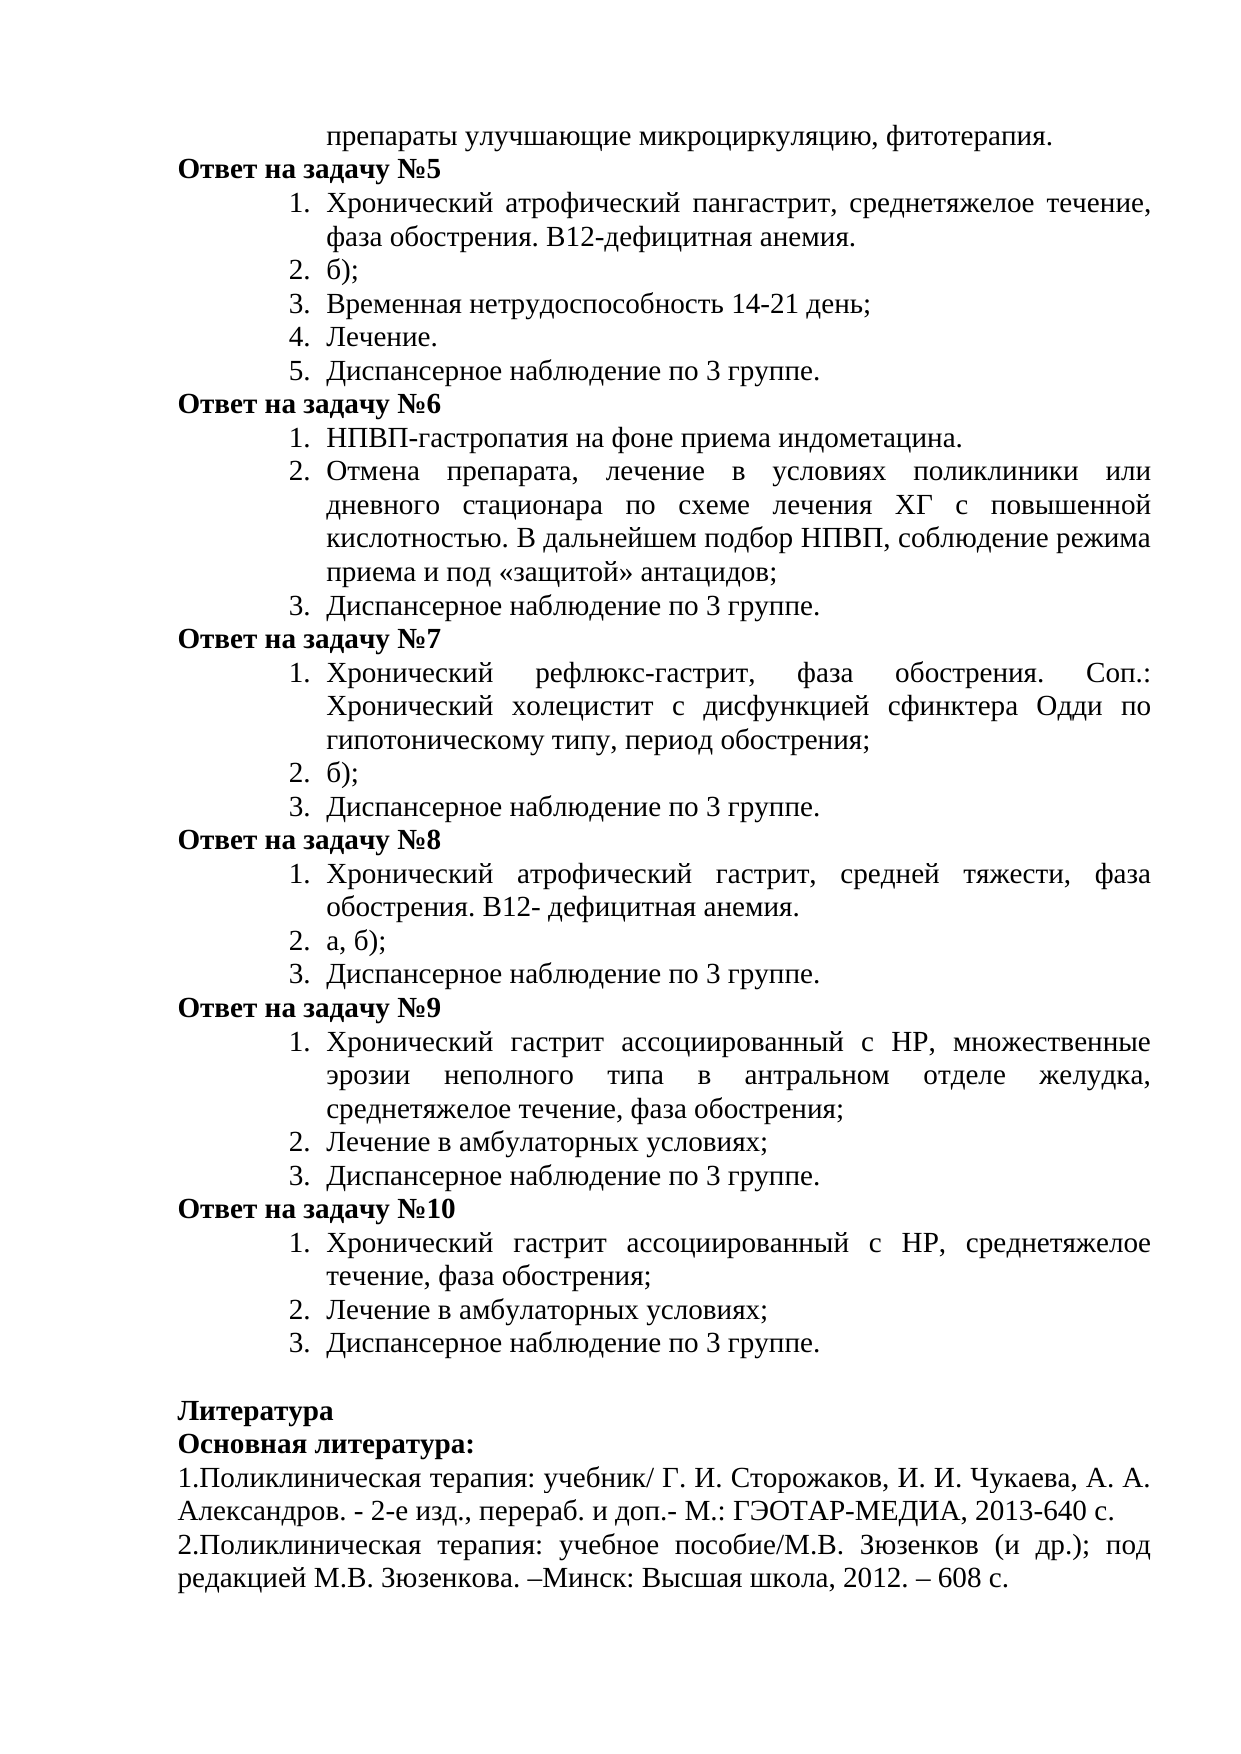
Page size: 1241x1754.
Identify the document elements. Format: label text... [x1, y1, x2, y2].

text Ответ на задачу №10 [177, 1191, 1152, 1225]
text Ответ на задачу №8 [177, 822, 1152, 856]
list Отмена препарата, лечение в условиях поликлиники или дневного стационара по схеме лечения ХГ с повышенной кислотностью. В дальнейшем подбор НПВП, соблюдение режима приема и под «защитой» антацидов; [288, 453, 1152, 588]
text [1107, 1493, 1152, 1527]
list Лечение. [288, 319, 1152, 353]
list Хронический гастрит ассоциированный с НР, среднетяжелое течение, фаза обострения; [288, 1225, 1152, 1292]
list б); [288, 252, 1152, 286]
list Лечение в амбулаторных условиях; [288, 1124, 1152, 1158]
list б); [288, 755, 1152, 789]
text Основная литература: [177, 1426, 1152, 1460]
text Ответ на задачу №6 [177, 386, 1152, 420]
list Диспансерное наблюдение по 3 группе. [288, 1326, 1152, 1359]
list НПВП-гастропатия на фоне приема индометацина. [288, 420, 1152, 453]
list Хронический атрофический гастрит, средней тяжести, фаза обострения. В12- дефицитная анемия. [288, 856, 1152, 923]
list Диспансерное наблюдение по 3 группе. [288, 789, 1152, 822]
list Временная нетрудоспособность 14-21 день; [288, 286, 1152, 319]
list а, б); [288, 923, 1152, 957]
list Диспансерное наблюдение по 3 группе. [288, 588, 1152, 621]
text Ответ на задачу №5 [177, 152, 1152, 185]
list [288, 118, 1152, 152]
list Хронический атрофический пангастрит, среднетяжелое течение, фаза обострения. В12-дефицитная анемия. [288, 185, 1152, 252]
text Литература [177, 1393, 1152, 1426]
list Хронический гастрит ассоциированный с НР, множественные эрозии неполного типа в антральном отделе желудка, среднетяжелое течение, фаза обострения; [288, 1024, 1152, 1124]
list Диспансерное наблюдение по 3 группе. [288, 957, 1152, 990]
text 2.Поликлиническая терапия: учебное пособие/М.В. Зюзенков (и др.); под редакцией М.В. Зюзенкова. –Минск: Высшая школа, 2012. – 608 с. [177, 1527, 1152, 1594]
text Ответ на задачу №9 [177, 990, 1152, 1024]
text Ответ на задачу №7 [177, 621, 1152, 655]
list Хронический рефлюкс-гастрит, фаза обострения. Соп.: Хронический холецистит с дисфункцией сфинктера Одди по гипотоническому типу, период обострения; [288, 655, 1152, 755]
list Лечение в амбулаторных условиях; [288, 1292, 1152, 1326]
list Диспансерное наблюдение по 3 группе. [288, 1158, 1152, 1191]
list Диспансерное наблюдение по 3 группе. [288, 353, 1152, 386]
